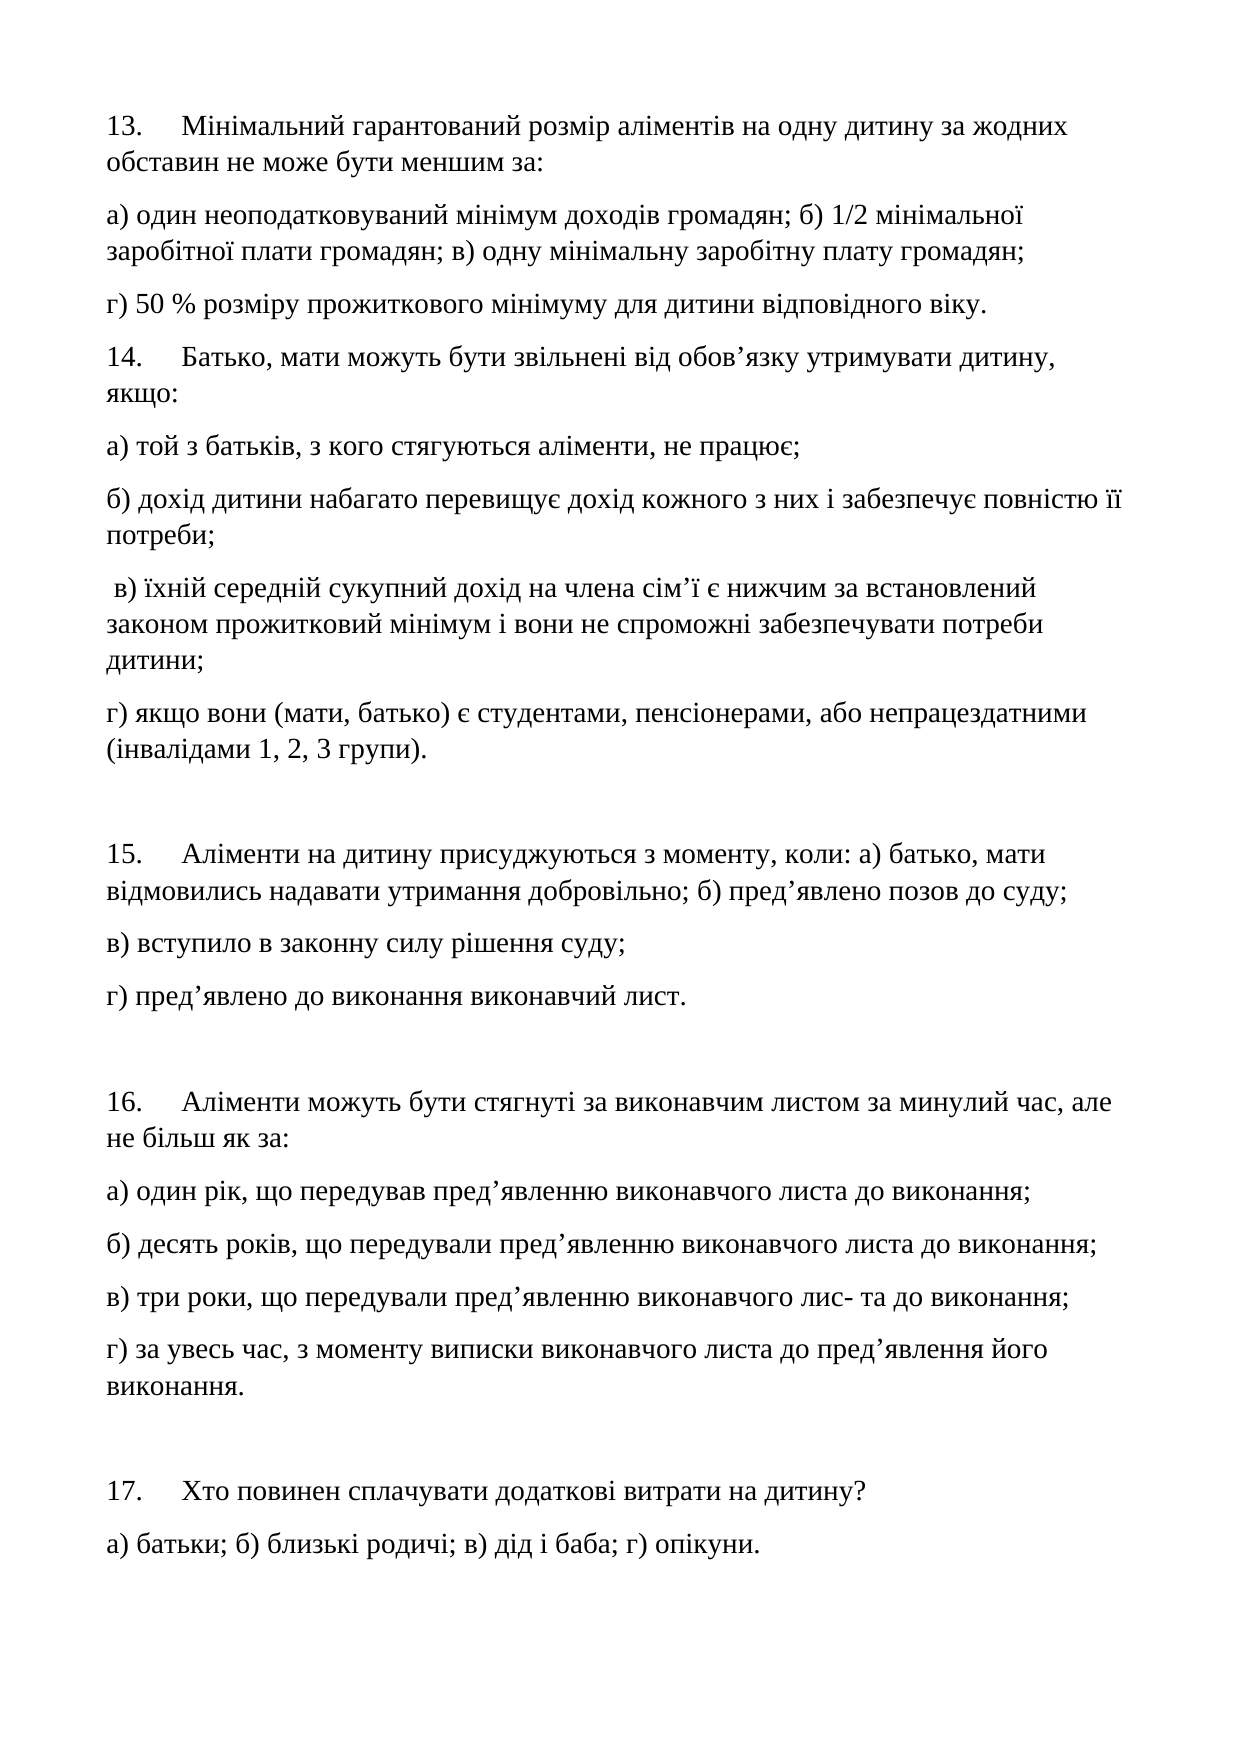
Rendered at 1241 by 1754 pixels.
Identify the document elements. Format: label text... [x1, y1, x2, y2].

text 14. Батько, мати можуть бути звільнені від обов’язку утримувати дитину, якщо: [106, 339, 1134, 409]
text 13. Мінімальний гарантований розмір аліментів на одну дитину за жодних обставин не може бути меншим за: [106, 108, 1134, 178]
text а) той з батьків, з кого стягуються аліменти, не працює; [106, 428, 1134, 462]
text в) три роки, що передували пред’явленню виконавчого лис- та до виконання; [106, 1279, 1134, 1312]
text а) батьки; б) близькі родичі; в) дід і баба; г) опікуни. [106, 1526, 1134, 1559]
text 15. Аліменти на дитину присуджуються з моменту, коли: а) батько, мати відмовились надавати утримання добровільно; б) пред’явлено позов до суду; [106, 837, 1134, 906]
text в) вступило в законну силу рішення суду; [106, 926, 1134, 959]
text г) 50 % розміру прожиткового мінімуму для дитини відповідного віку. [106, 286, 1134, 320]
text г) якщо вони (мати, батько) є студентами, пенсіонерами, або непрацездатними (інвалідами 1, 2, 3 групи). [106, 695, 1134, 764]
text б) десять років, що передували пред’явленню виконавчого листа до виконання; [106, 1226, 1134, 1259]
text а) один неоподатковуваний мінімум доходів громадян; б) 1/2 мінімальної заробітної плати громадян; в) одну мінімальну заробітну плату громадян; [106, 197, 1134, 267]
text а) один рік, що передував пред’явленню виконавчого листа до виконання; [106, 1173, 1134, 1207]
text в) їхній середній сукупний дохід на члена сім’ї є нижчим за встановлений законом прожитковий мінімум і вони не спроможні забезпечувати потреби дитини; [106, 570, 1134, 676]
text г) за увесь час, з моменту виписки виконавчого листа до пред’явлення його виконання. [106, 1331, 1134, 1401]
text г) пред’явлено до виконання виконавчий лист. [106, 978, 1134, 1012]
text 16. Аліменти можуть бути стягнуті за виконавчим листом за минулий час, але не більш як за: [106, 1084, 1134, 1154]
text 17. Хто повинен сплачувати додаткові витрати на дитину? [106, 1473, 1134, 1507]
text б) дохід дитини набагато перевищує дохід кожного з них і забезпечує повністю її потреби; [106, 481, 1134, 551]
